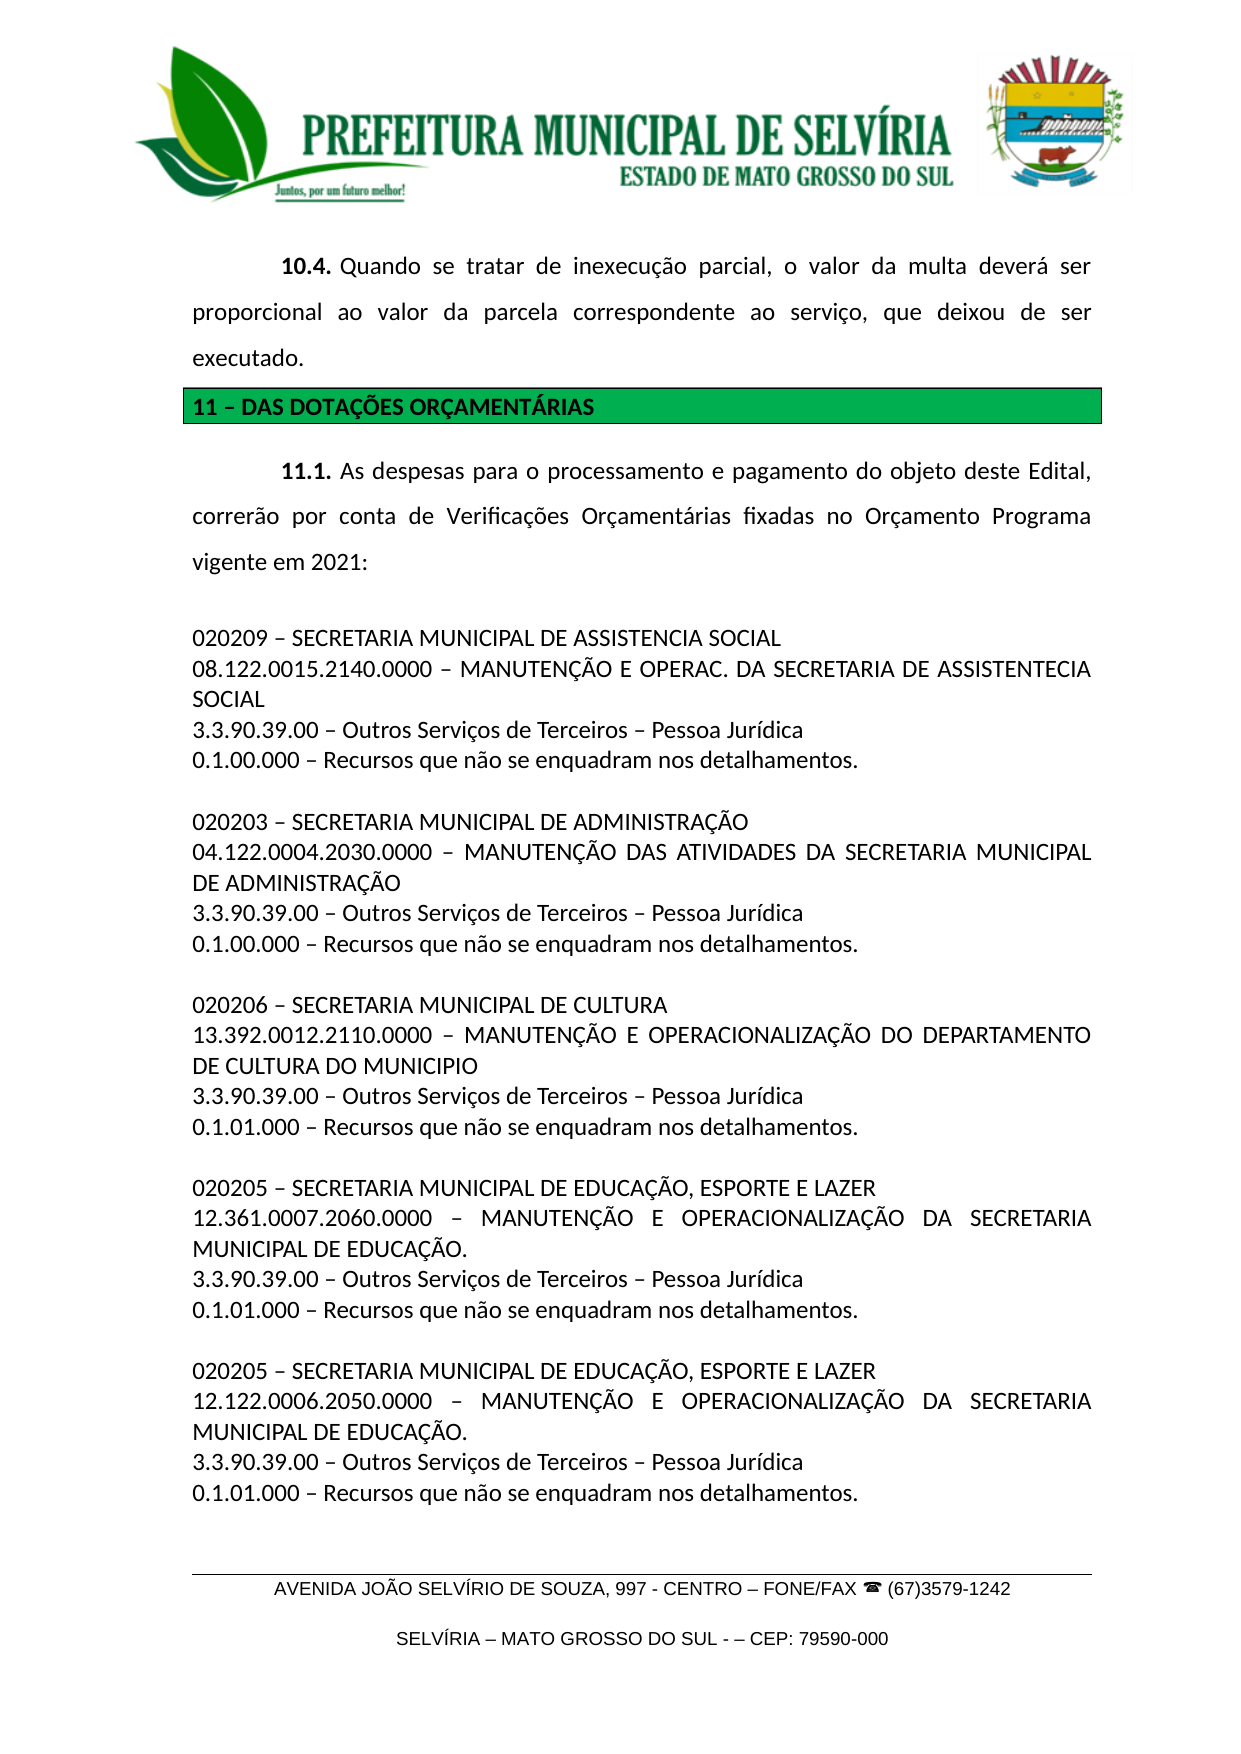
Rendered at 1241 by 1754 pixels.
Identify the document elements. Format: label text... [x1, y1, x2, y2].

text 10.4. Quando se tratar de inexecução parcial, o valor da multa deverá ser proporcional ao valor da parcela correspondente ao serviço, que deixou de ser executado. [192, 250, 1092, 372]
text 3.3.90.39.00 – Outros Serviços de Terceiros – Pessoa Jurídica [192, 1080, 1092, 1111]
picture [132, 44, 1152, 226]
text 08.122.0015.2140.0000 – MANUTENÇÃO E OPERAC. DA SECRETARIA DE ASSISTENTECIA SOCIAL [192, 653, 1092, 714]
text 12.361.0007.2060.0000 – MANUTENÇÃO E OPERACIONALIZAÇÃO DA SECRETARIA MUNICIPAL DE EDUCAÇÃO. [192, 1202, 1092, 1263]
text 0.1.01.000 – Recursos que não se enquadram nos detalhamentos. [192, 1294, 1092, 1324]
text 0.1.00.000 – Recursos que não se enquadram nos detalhamentos. [192, 744, 1092, 775]
text 3.3.90.39.00 – Outros Serviços de Terceiros – Pessoa Jurídica [192, 714, 1092, 744]
text 3.3.90.39.00 – Outros Serviços de Terceiros – Pessoa Jurídica [192, 1447, 1092, 1477]
text 0.1.00.000 – Recursos que não se enquadram nos detalhamentos. [192, 928, 1092, 958]
text 04.122.0004.2030.0000 – MANUTENÇÃO DAS ATIVIDADES DA SECRETARIA MUNICIPAL DE ADMINISTRAÇÃO [192, 836, 1092, 897]
text 11.1. As despesas para o processamento e pagamento do objeto deste Edital, correrão por conta de Verificações Orçamentárias fixadas no Orçamento Programa vigente em 2021: [192, 455, 1092, 577]
text 3.3.90.39.00 – Outros Serviços de Terceiros – Pessoa Jurídica [192, 1263, 1092, 1294]
text 020205 – SECRETARIA MUNICIPAL DE EDUCAÇÃO, ESPORTE E LAZER [192, 1172, 1092, 1202]
text 13.392.0012.2110.0000 – MANUTENÇÃO E OPERACIONALIZAÇÃO DO DEPARTAMENTO DE CULTURA DO MUNICIPIO [192, 1019, 1092, 1080]
text 020209 – SECRETARIA MUNICIPAL DE ASSISTENCIA SOCIAL [192, 622, 1092, 653]
text 12.122.0006.2050.0000 – MANUTENÇÃO E OPERACIONALIZAÇÃO DA SECRETARIA MUNICIPAL DE EDUCAÇÃO. [192, 1386, 1092, 1447]
text 3.3.90.39.00 – Outros Serviços de Terceiros – Pessoa Jurídica [192, 897, 1092, 928]
text 0.1.01.000 – Recursos que não se enquadram nos detalhamentos. [192, 1477, 1092, 1508]
text 11 – DAS DOTAÇÕES ORÇAMENTÁRIAS [184, 389, 1101, 423]
text 020203 – SECRETARIA MUNICIPAL DE ADMINISTRAÇÃO [192, 806, 1092, 836]
text 020205 – SECRETARIA MUNICIPAL DE EDUCAÇÃO, ESPORTE E LAZER [192, 1355, 1092, 1386]
text 0.1.01.000 – Recursos que não se enquadram nos detalhamentos. [192, 1111, 1092, 1141]
text 020206 – SECRETARIA MUNICIPAL DE CULTURA [192, 989, 1092, 1019]
